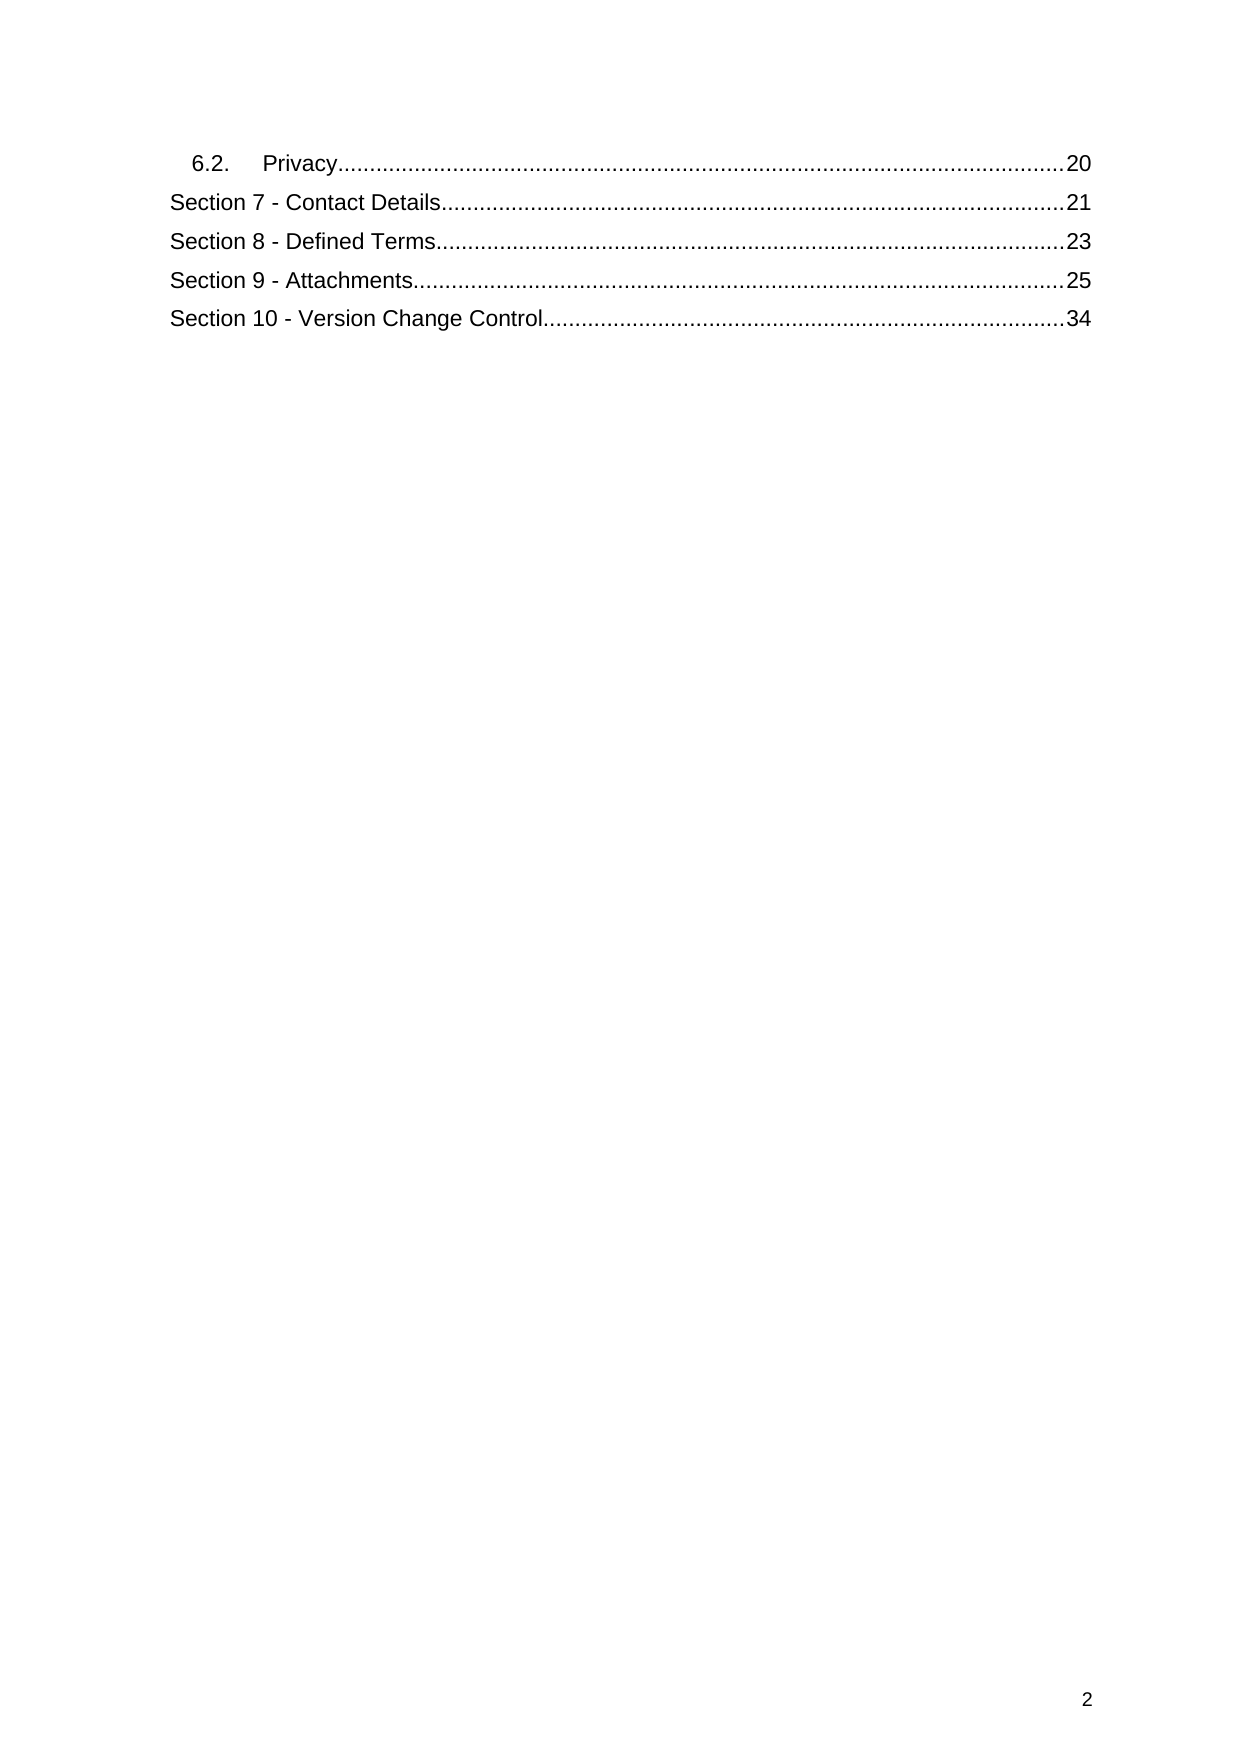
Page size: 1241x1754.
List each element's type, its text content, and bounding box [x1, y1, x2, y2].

text Section 9 - Attachments 25 [169, 267, 1092, 293]
text Section 8 - Defined Terms 23 [169, 228, 1092, 254]
text Section 7 - Contact Details 21 [169, 189, 1092, 215]
text Section 10 - Version Change Control 34 [169, 305, 1092, 332]
text 6.2. Privacy 20 [191, 150, 1092, 176]
